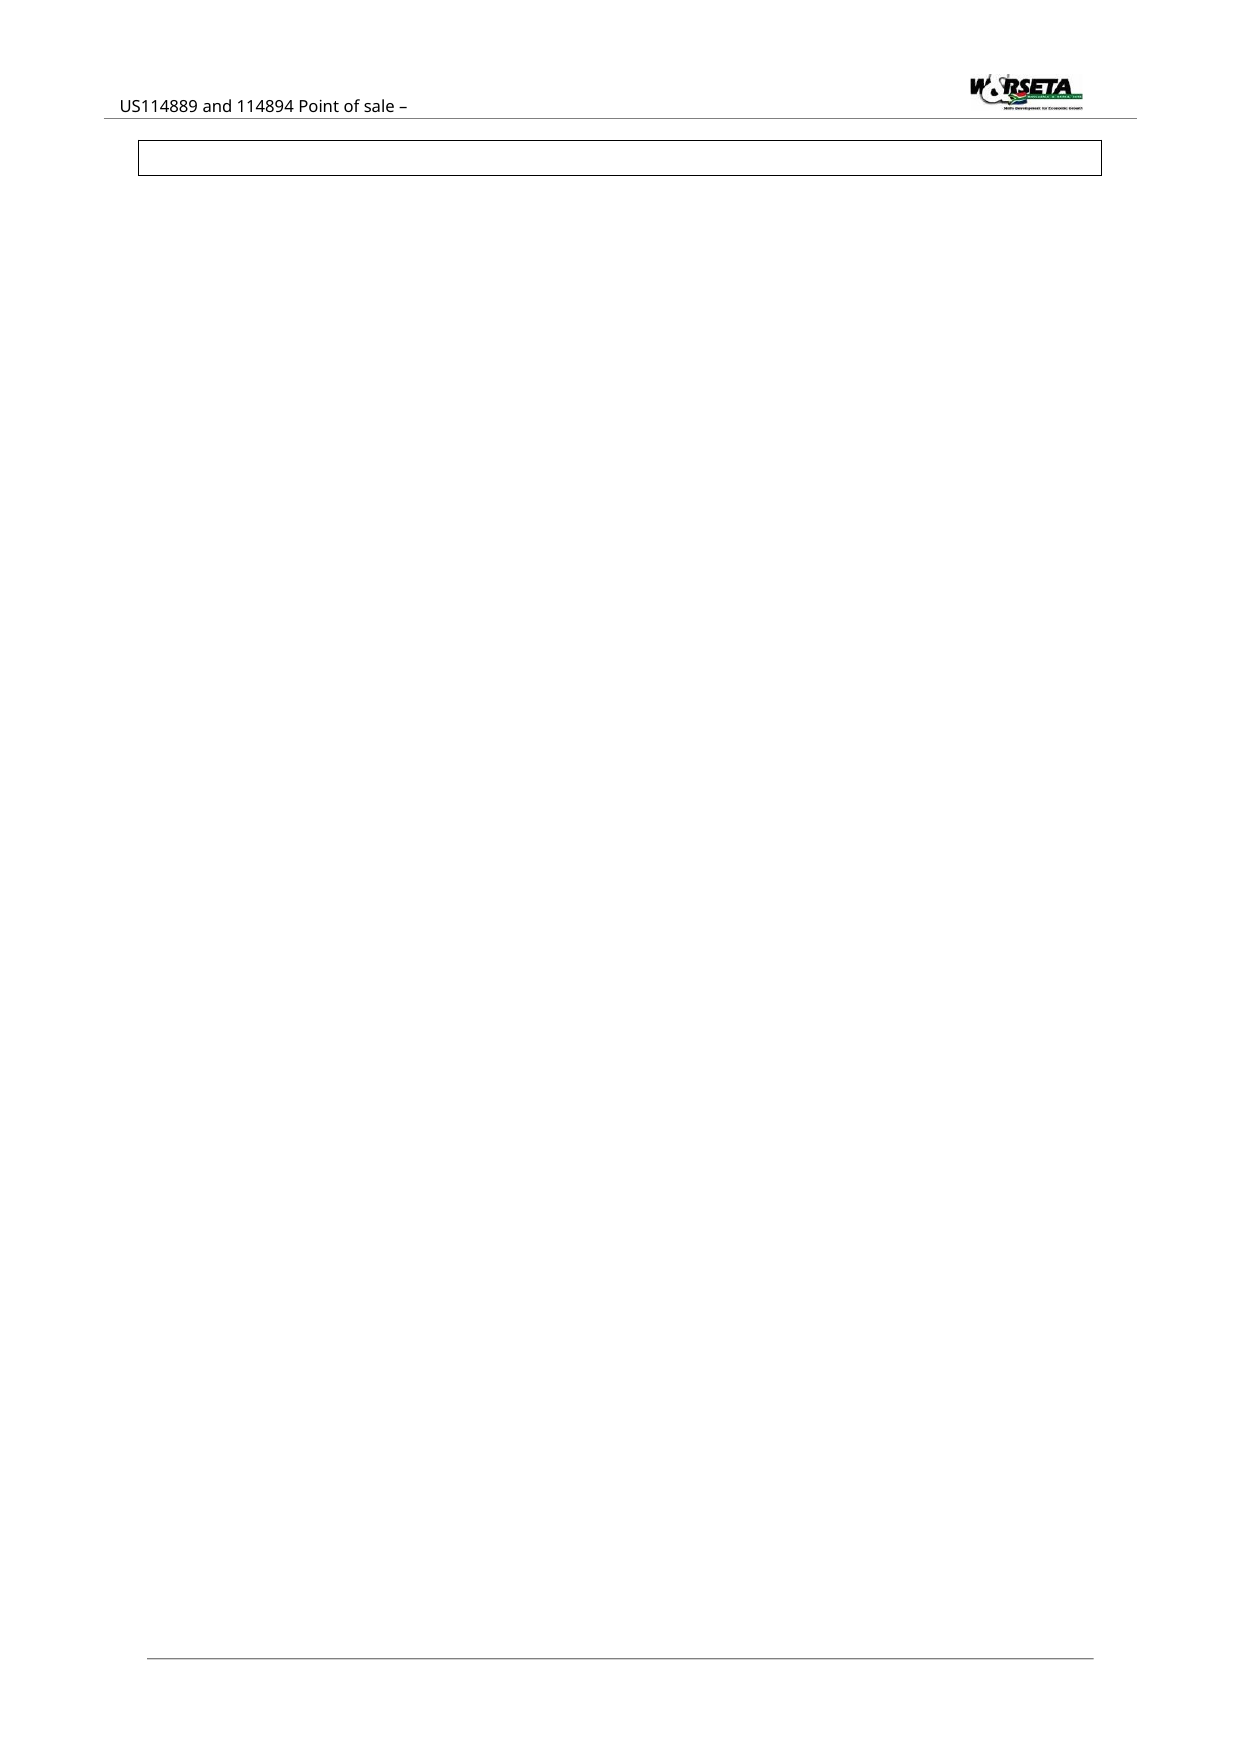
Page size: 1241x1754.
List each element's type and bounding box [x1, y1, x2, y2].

picture [970, 74, 1083, 111]
table_cell [139, 141, 1101, 175]
